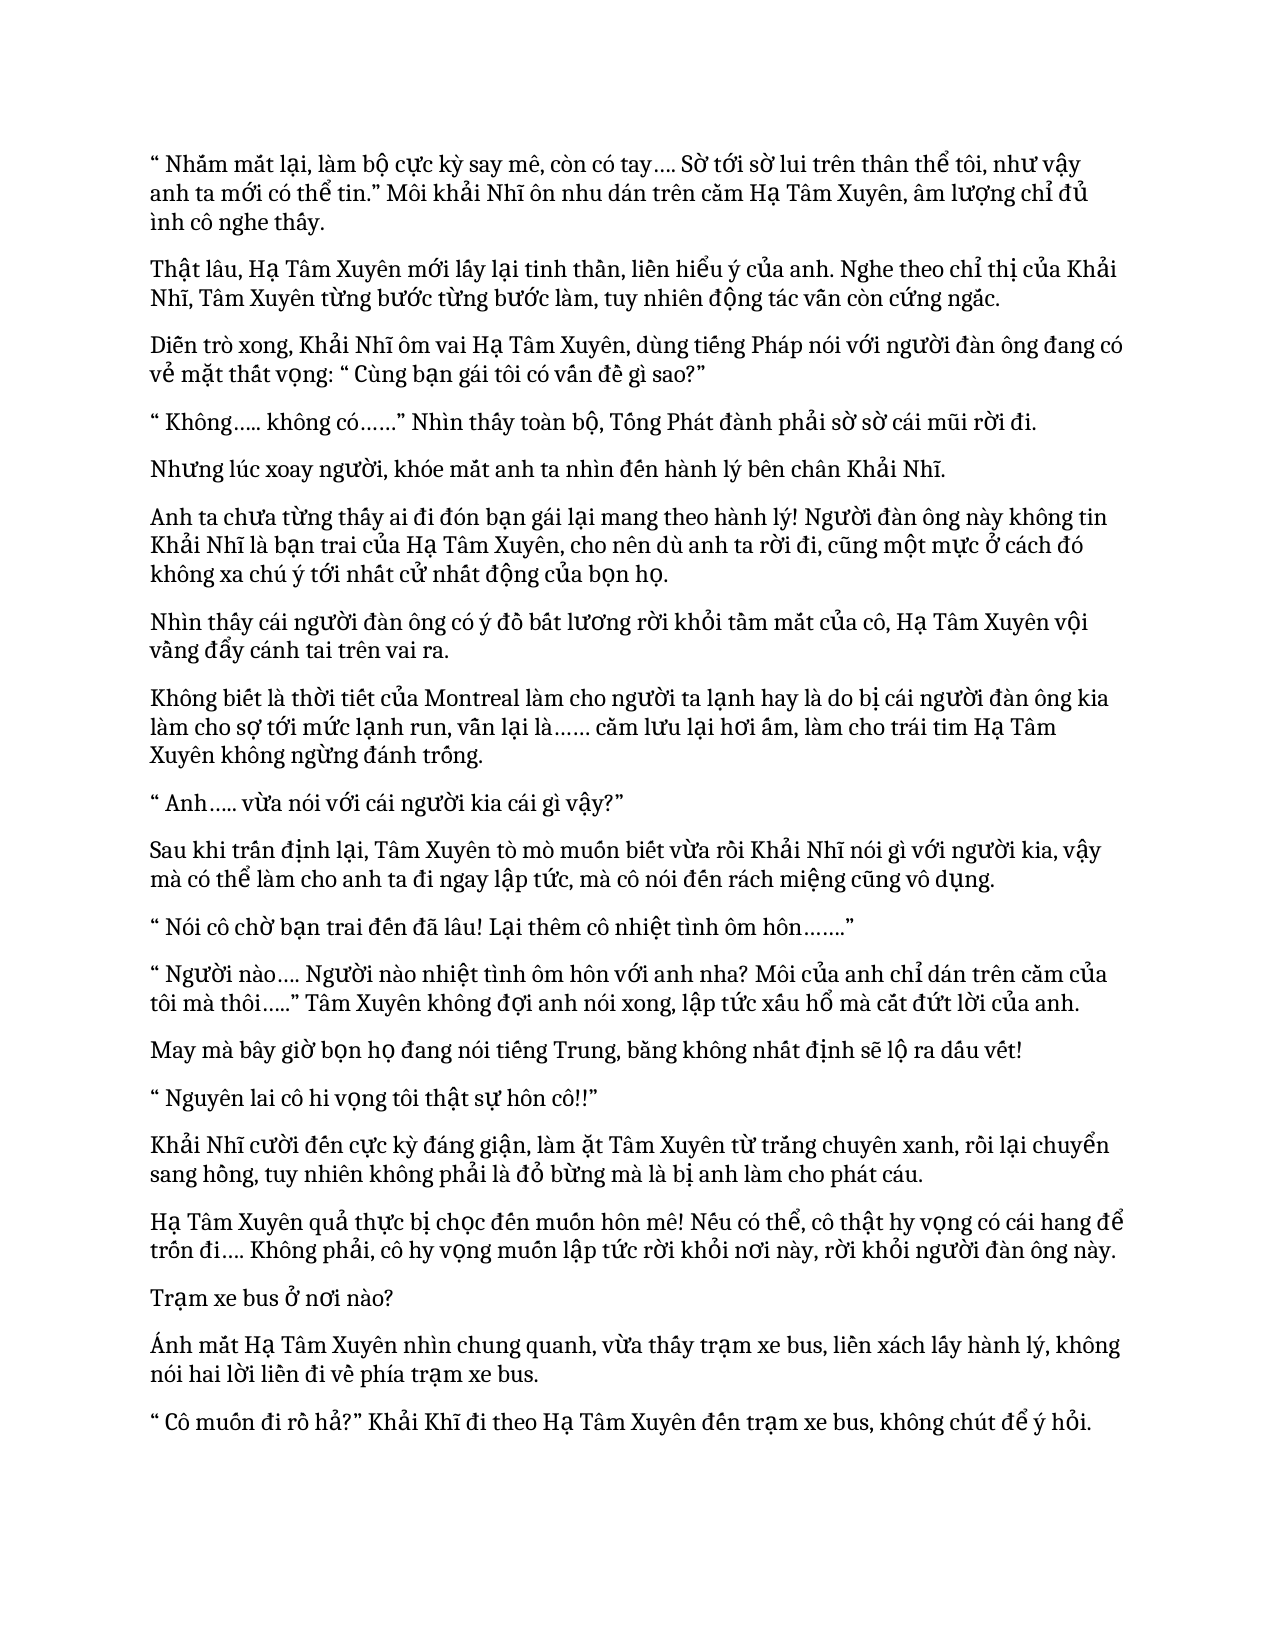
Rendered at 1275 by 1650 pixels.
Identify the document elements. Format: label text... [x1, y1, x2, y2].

text “ Người nào…. Người nào nhiệt tình ôm hôn với anh nha? Môi của anh chỉ dán trên cằm của tôi mà thôi…..” Tâm Xuyên không đợi anh nói xong, lập tức xấu hổ mà cắt đứt lời của anh. [150, 960, 1125, 1017]
text Thật lâu, Hạ Tâm Xuyên mới lấy lại tinh thần, liền hiểu ý của anh. Nghe theo chỉ thị của Khải Nhĩ, Tâm Xuyên từng bước từng bước làm, tuy nhiên động tác vẫn còn cứng ngắc. [150, 255, 1125, 312]
text Nhìn thấy cái người đàn ông có ý đồ bất lương rời khỏi tầm mắt của cô, Hạ Tâm Xuyên vội vầng đẩy cánh tai trên vai ra. [150, 607, 1125, 665]
text Nhưng lúc xoay người, khóe mắt anh ta nhìn đến hành lý bên chân Khải Nhĩ. [150, 455, 1125, 484]
text Khải Nhĩ cười đến cực kỳ đáng giận, làm ặt Tâm Xuyên từ trắng chuyên xanh, rồi lại chuyển sang hồng, tuy nhiên không phải là đỏ bừng mà là bị anh làm cho phát cáu. [150, 1131, 1125, 1189]
text Trạm xe bus ở nơi nào? [150, 1284, 1125, 1312]
text “ Không….. không có……” Nhìn thấy toàn bộ, Tống Phát đành phải sờ sờ cái mũi rời đi. [150, 407, 1125, 436]
text “ Anh….. vừa nói với cái người kia cái gì vậy?” [150, 789, 1125, 817]
text “ Nói cô chờ bạn trai đến đã lâu! Lại thêm cô nhiệt tình ôm hôn…….” [150, 912, 1125, 941]
text Ánh mắt Hạ Tâm Xuyên nhìn chung quanh, vừa thấy trạm xe bus, liền xách lấy hành lý, không nói hai lời liền đi về phía trạm xe bus. [150, 1331, 1125, 1389]
text Anh ta chưa từng thấy ai đi đón bạn gái lại mang theo hành lý! Người đàn ông này không tin Khải Nhĩ là bạn trai của Hạ Tâm Xuyên, cho nên dù anh ta rời đi, cũng một mực ở cách đó không xa chú ý tới nhất cử nhất động của bọn họ. [150, 502, 1125, 589]
text Không biết là thời tiết của Montreal làm cho người ta lạnh hay là do bị cái người đàn ông kia làm cho sợ tới mức lạnh run, vẫn lại là…… cằm lưu lại hơi ấm, làm cho trái tim Hạ Tâm Xuyên không ngừng đánh trống. [150, 684, 1125, 770]
text “ Nhắm mắt lại, làm bộ cực kỳ say mê, còn có tay…. Sờ tới sờ lui trên thân thể tôi, như vậy anh ta mới có thể tin.” Môi khải Nhĩ ôn nhu dán trên cằm Hạ Tâm Xuyên, âm lượng chỉ đủ ình cô nghe thấy. [150, 150, 1125, 236]
text Hạ Tâm Xuyên quả thực bị chọc đến muốn hôn mê! Nếu có thể, cô thật hy vọng có cái hang để trốn đi…. Không phải, cô hy vọng muốn lập tức rời khỏi nơi này, rời khỏi người đàn ông này. [150, 1207, 1125, 1265]
text “ Cô muốn đi rồ hả?” Khải Khĩ đi theo Hạ Tâm Xuyên đến trạm xe bus, không chút để ý hỏi. [150, 1407, 1125, 1436]
text May mà bây giờ bọn họ đang nói tiếng Trung, bằng không nhất định sẽ lộ ra dấu vết! [150, 1036, 1125, 1065]
text “ Nguyên lai cô hi vọng tôi thật sự hôn cô!!” [150, 1084, 1125, 1112]
text Sau khi trấn định lại, Tâm Xuyên tò mò muốn biết vừa rồi Khải Nhĩ nói gì với người kia, vậy mà có thể làm cho anh ta đi ngay lập tức, mà cô nói đến rách miệng cũng vô dụng. [150, 836, 1125, 894]
text Diễn trò xong, Khải Nhĩ ôm vai Hạ Tâm Xuyên, dùng tiếng Pháp nói với người đàn ông đang có vẻ mặt thất vọng: “ Cùng bạn gái tôi có vấn đề gì sao?” [150, 331, 1125, 389]
